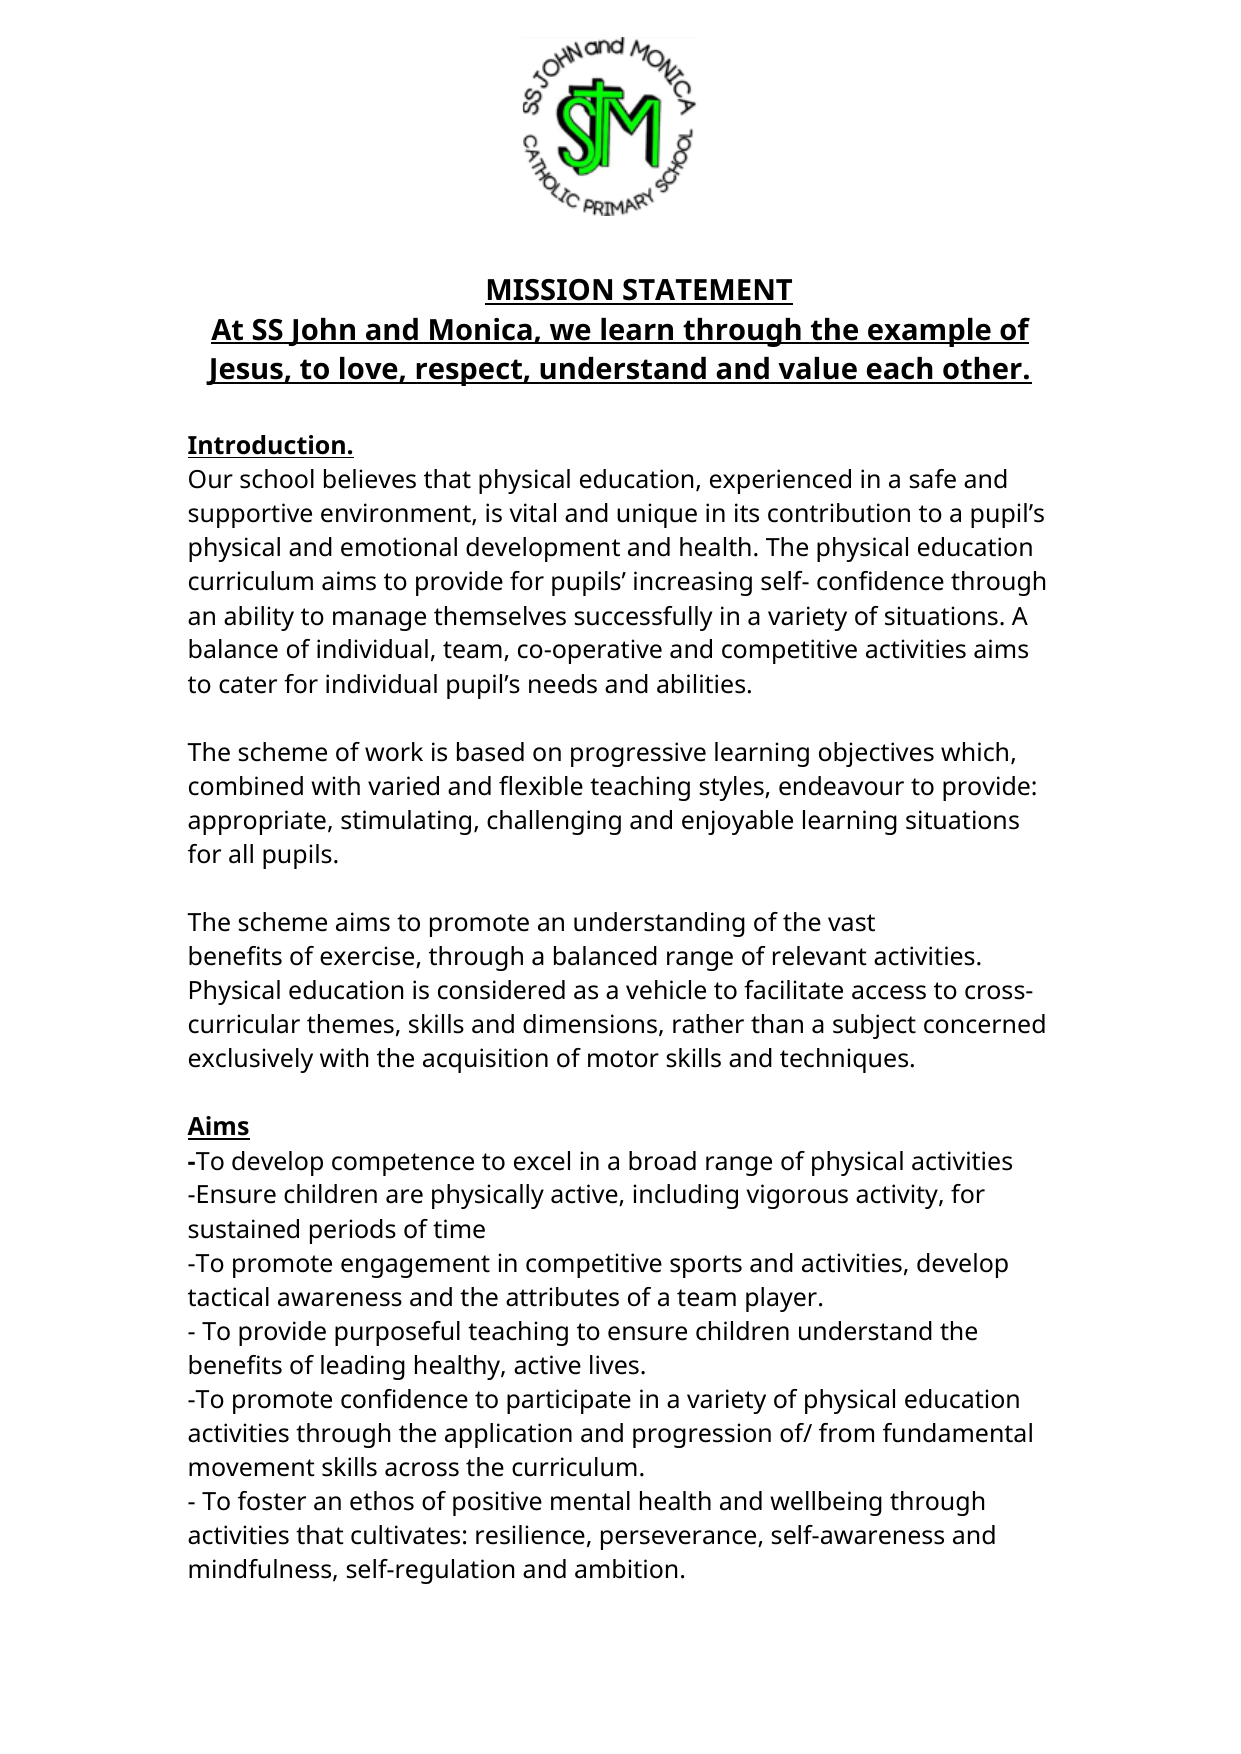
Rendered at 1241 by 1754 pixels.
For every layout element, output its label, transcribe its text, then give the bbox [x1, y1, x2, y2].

text Our school believes that physical education, experienced in a safe and supportive environment, is vital and unique in its contribution to a pupil’s physical and emotional development and health. The physical education curriculum aims to provide for pupils’ increasing self- confidence through an ability to manage themselves successfully in a variety of situations. A balance of individual, team, co-operative and competitive activities aims to cater for individual pupil’s needs and abilities. [187, 462, 1053, 700]
text -To promote confidence to participate in a variety of physical education activities through the application and progression of/ from fundamental movement skills across the curriculum. [187, 1382, 1053, 1484]
text Aims [187, 1109, 1053, 1143]
text benefits of exercise, through a balanced range of relevant activities. Physical education is considered as a vehicle to facilitate access to cross-curricular themes, skills and dimensions, rather than a subject concerned exclusively with the acquisition of motor skills and techniques. [187, 939, 1053, 1075]
text MISSION STATEMENT [225, 269, 1053, 309]
text -To develop competence to excel in a broad range of physical activities [187, 1143, 1053, 1177]
text The scheme of work is based on progressive learning objectives which, combined with varied and flexible teaching styles, endeavour to provide: appropriate, stimulating, challenging and enjoyable learning situations for all pupils. [187, 734, 1053, 871]
text - To provide purposeful teaching to ensure children understand the benefits of leading healthy, active lives. [187, 1313, 1053, 1382]
text The scheme aims to promote an understanding of the vast [187, 905, 1053, 939]
text Introduction. [187, 428, 1053, 462]
text -To promote engagement in competitive sports and activities, develop tactical awareness and the attributes of a team player. [187, 1245, 1053, 1313]
text - To foster an ethos of positive mental health and wellbeing through activities that cultivates: resilience, perseverance, self-awareness and mindfulness, self-regulation and ambition. [187, 1484, 1053, 1586]
text At SS John and Monica, we learn through the example of Jesus, to love, respect, understand and value each other. [187, 309, 1053, 388]
text -Ensure children are physically active, including vigorous activity, for sustained periods of time [187, 1177, 1053, 1245]
picture [522, 37, 697, 216]
